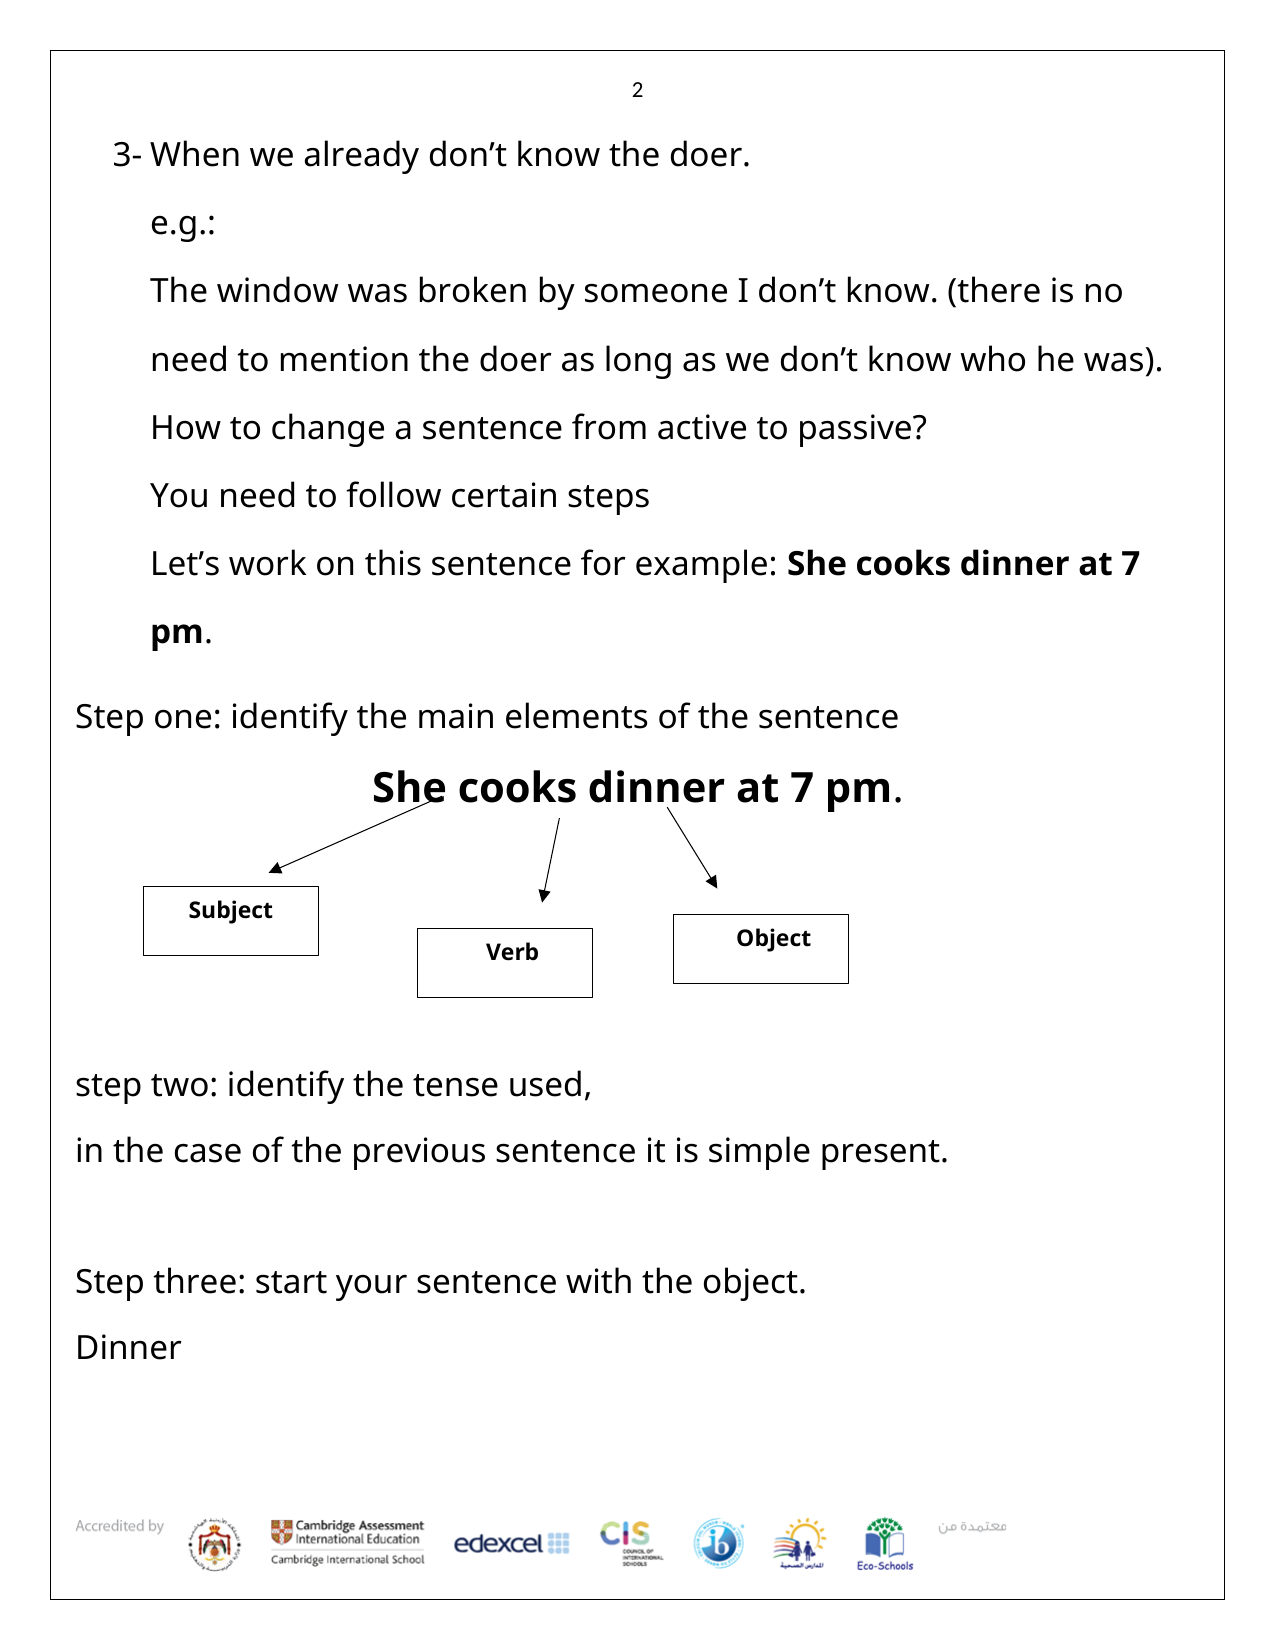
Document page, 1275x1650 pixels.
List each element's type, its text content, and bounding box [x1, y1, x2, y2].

list You need to follow certain steps [150, 472, 1200, 517]
text Dinner [75, 1323, 1200, 1369]
list When we already don’t know the doer. [112, 131, 1200, 176]
picture [75, 1516, 1007, 1575]
text Step three: start your sentence with the object. [75, 1258, 1200, 1303]
list e.g.: [150, 199, 1200, 244]
list Let’s work on this sentence for example: She cooks dinner at 7 pm. [150, 540, 1200, 653]
list The window was broken by someone I don’t know. (there is no need to mention the doer as long as we don’t know who he was). [150, 267, 1200, 381]
list How to change a sentence from active to passive? [150, 403, 1200, 449]
text step two: identify the tense used, [75, 1061, 1200, 1106]
text She cooks dinner at 7 pm. [75, 758, 1200, 815]
text Step one: identify the main elements of the sentence [75, 693, 1200, 738]
text in the case of the previous sentence it is simple present. [75, 1127, 1200, 1172]
